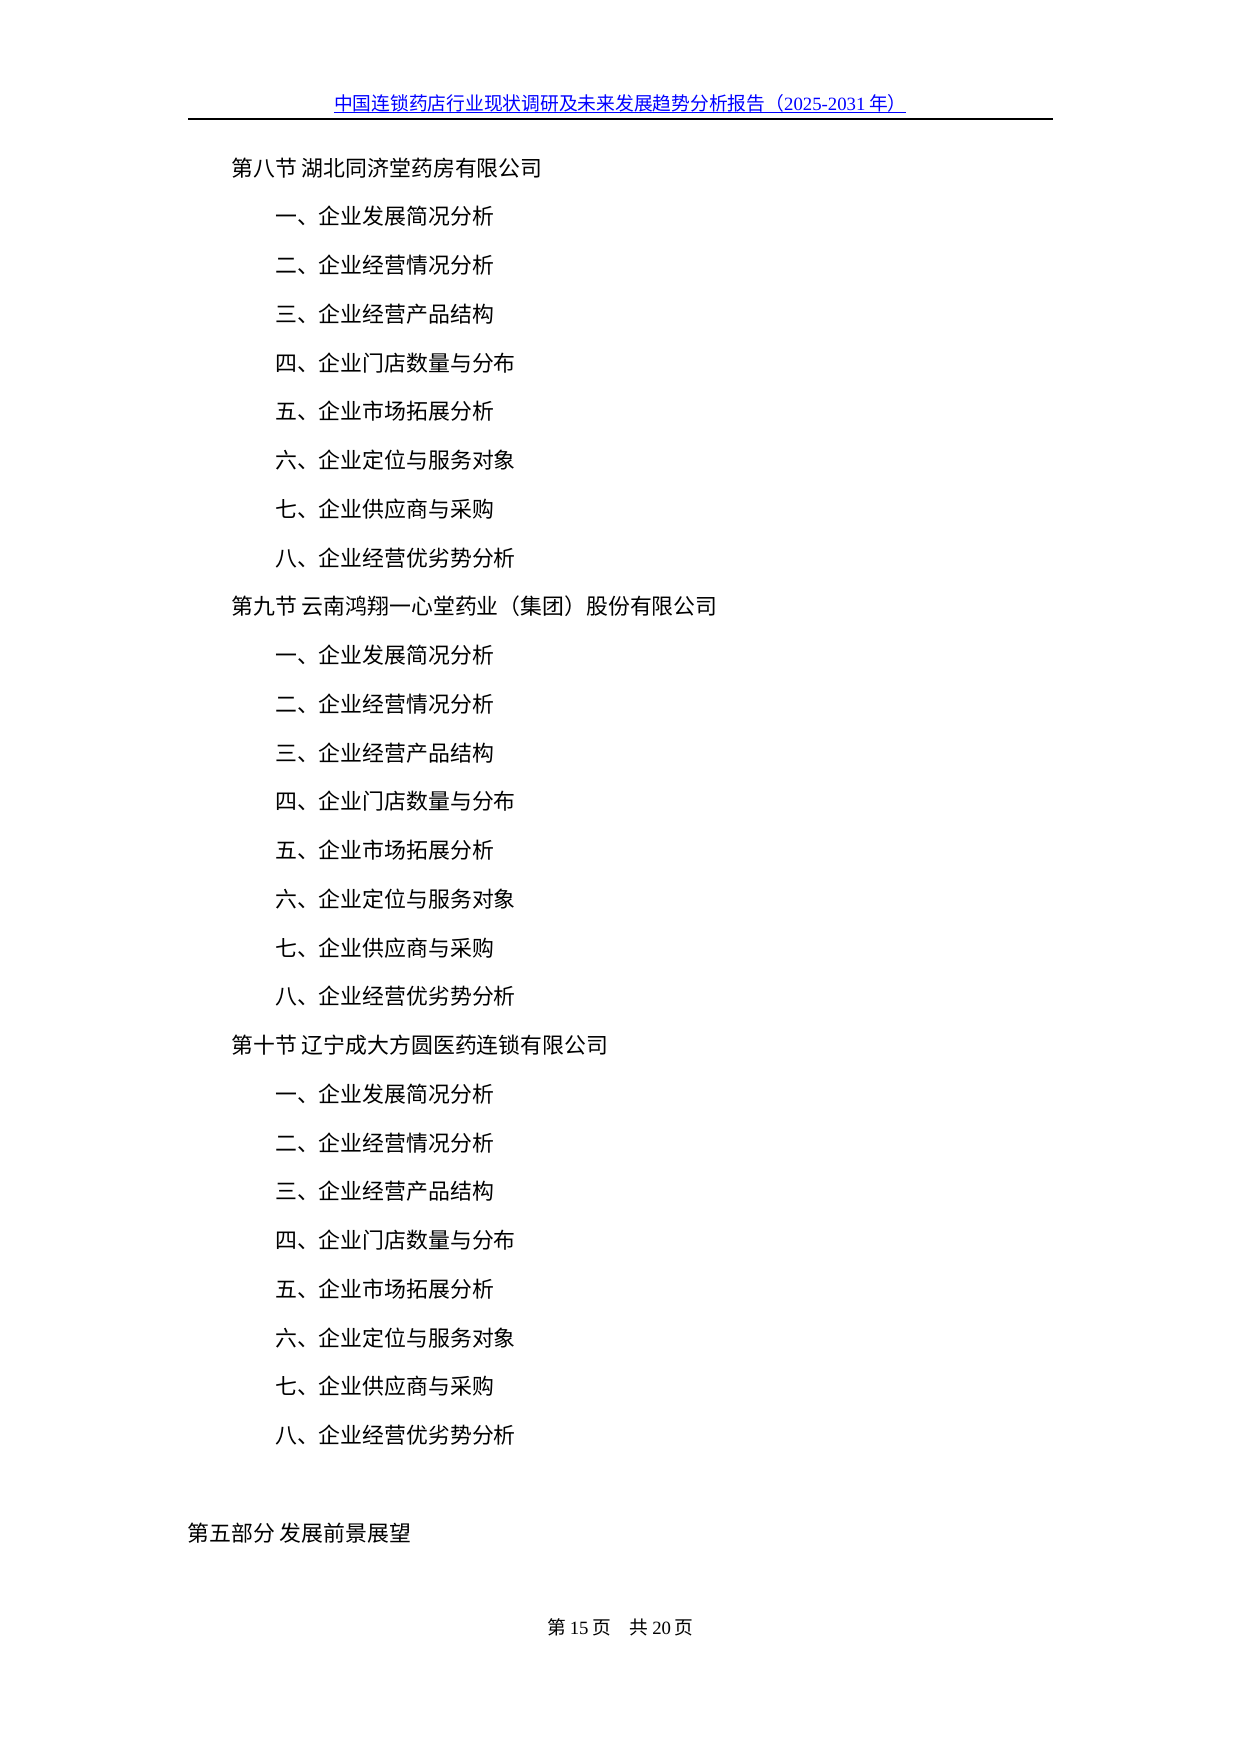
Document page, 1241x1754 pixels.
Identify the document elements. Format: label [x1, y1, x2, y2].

text [187, 150, 1053, 1548]
